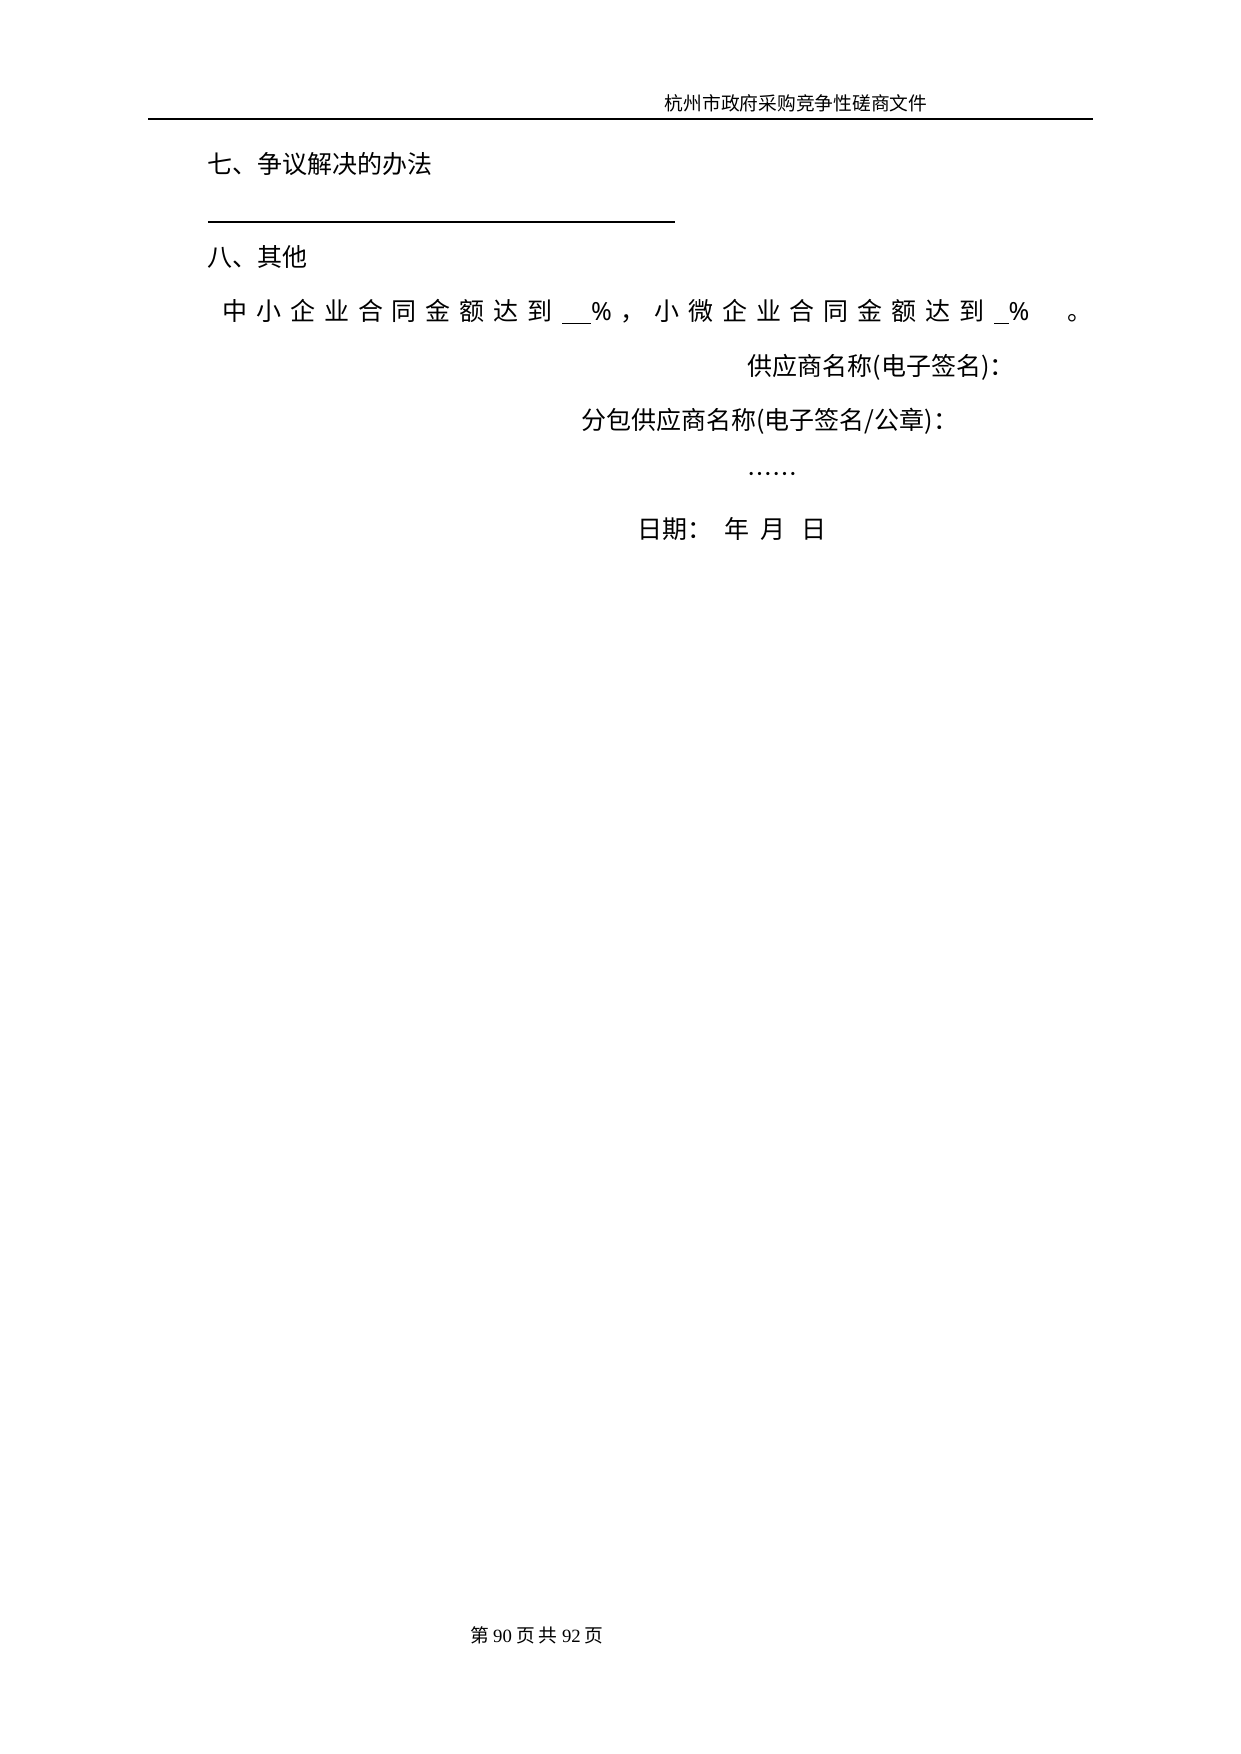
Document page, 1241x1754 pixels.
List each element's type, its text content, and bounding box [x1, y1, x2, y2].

text 七、争议解决的办法 [148, 145, 1093, 181]
text 八、其他 [148, 237, 1093, 273]
text …… [148, 455, 1093, 491]
text 日期： 年 月 日 [148, 509, 1093, 545]
text 分包供应商名称(电子签名/公章)： [148, 400, 1093, 437]
text 中小企业合同金额达到 %，小微企业合同金额达到 % 。 供应商名称(电子签名)： [222, 292, 1093, 382]
